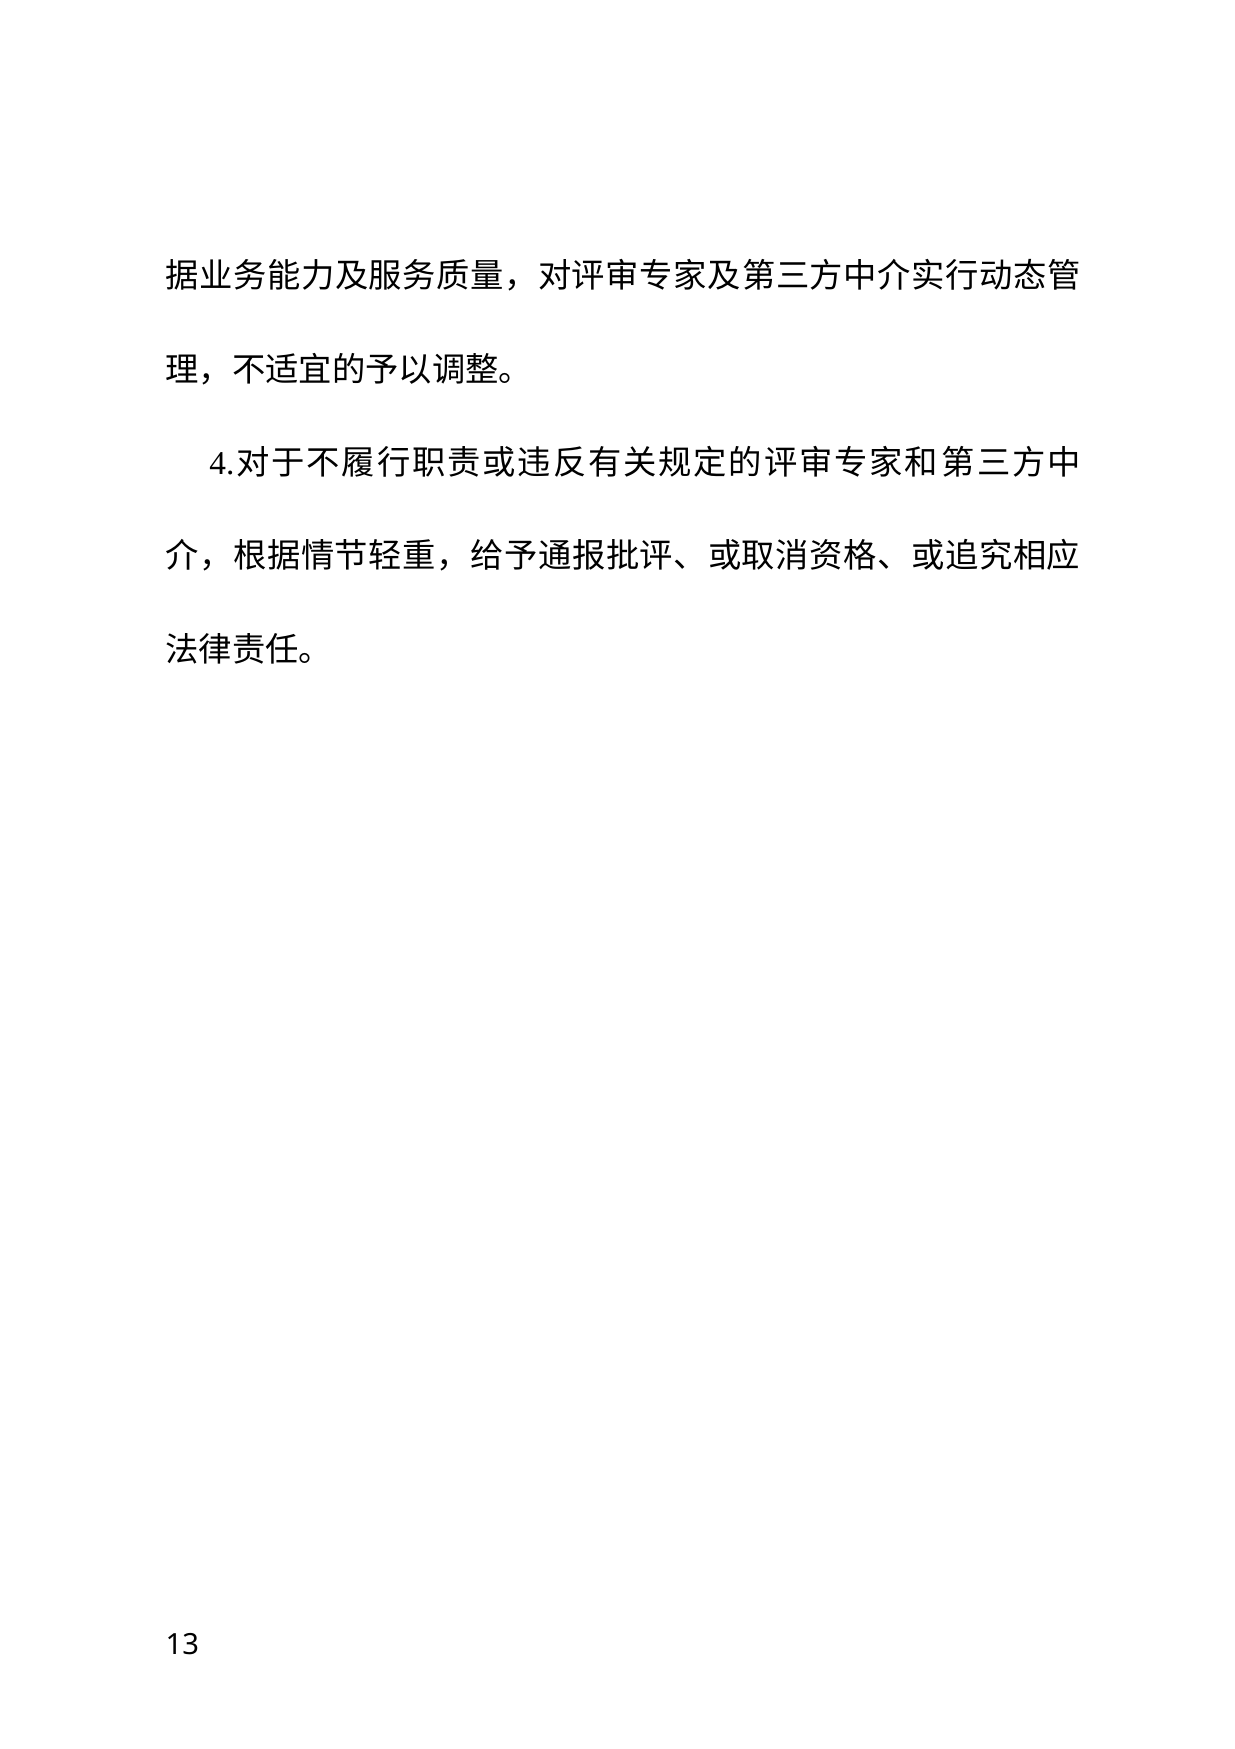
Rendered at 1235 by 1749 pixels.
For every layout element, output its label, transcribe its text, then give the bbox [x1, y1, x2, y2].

text 4.对于不履行职责或违反有关规定的评审专家和第三方中介，根据情节轻重，给予通报批评、或取消资格、或追究相应法律责任。 [165, 413, 1081, 693]
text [165, 227, 1081, 413]
